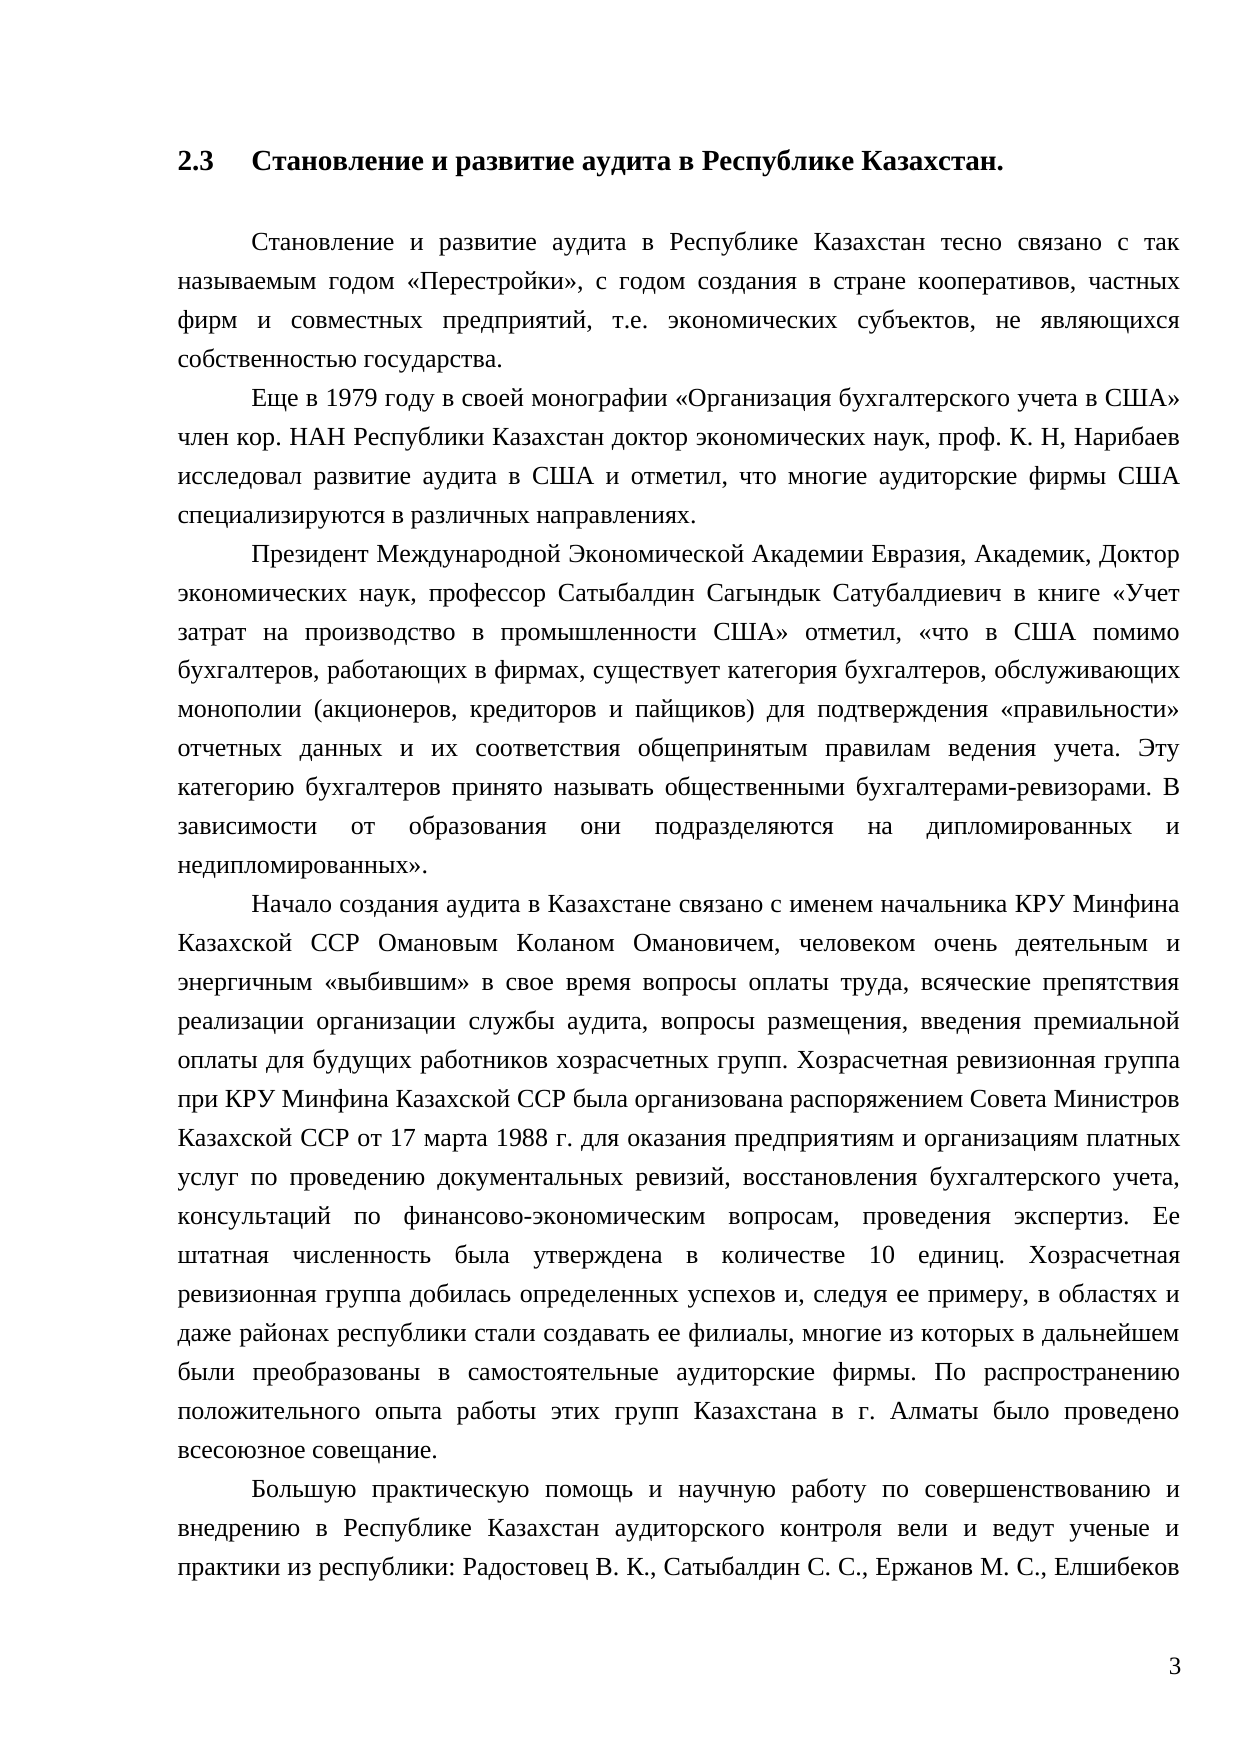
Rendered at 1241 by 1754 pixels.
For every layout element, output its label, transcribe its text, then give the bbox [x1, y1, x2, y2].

text Еще в 1979 году в своей монографии «Организация бухгалтерского учета в США» член кор. НАН Республики Казахстан доктор экономических наук, проф. К. Н, Нарибаев исследовал развитие аудита в США и отметил, что многие аудиторские фирмы США специализируются в различных направлениях. [177, 382, 1181, 529]
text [177, 1473, 1181, 1581]
text Начало создания аудита в Казахстане связано с именем начальника КРУ Минфина Казахской ССР Омановым Коланом Омановичем, человеком очень деятельным и энергичным «выбившим» в свое время вопросы оплаты труда, всяческие препятствия реализации организации службы аудита, вопросы размещения, введения премиальной оплаты для будущих работников хозрасчетных групп. Хозрасчетная ревизионная группа при КРУ Минфина Казахской ССР была организована распоряжением Совета Министров Казахской ССР от 17 марта 1988 г. для оказания предприятиям и организациям платных услуг по проведению документальных ревизий, восстановления бухгалтерского учета, консультаций по финансово-экономическим вопросам, проведения экспертиз. Ее штатная численность была утверждена в количестве 10 единиц. Хозрасчетная ревизионная группа добилась определенных успехов и, следуя ее примеру, в областях и даже районах республики стали создавать ее филиалы, многие из которых в дальнейшем были преобразованы в самостоятельные аудиторские фирмы. По распространению положительного опыта работы этих групп Казахстана в г. Алматы было проведено всесоюзное совещание. [177, 888, 1181, 1464]
subtitle 2.3 Становление и развитие аудита в Республике Казахстан. [177, 143, 1181, 177]
text Президент Международной Экономической Академии Евразия, Академик, Доктор экономических наук, профессор Сатыбалдин Сагындык Сатубалдиевич в книге «Учет затрат на производство в промышленности США» отметил, «что в США помимо бухгалтеров, работающих в фирмах, существует категория бухгалтеров, обслуживающих монополии (акционеров, кредиторов и пайщиков) для подтверждения «правильности» отчетных данных и их соответствия общепринятым правилам ведения учета. Эту категорию бухгалтеров принято называть общественными бухгалтерами-ревизорами. В зависимости от образования они подразделяются на дипломированных и недипломированных». [177, 538, 1181, 879]
text Становление и развитие аудита в Республике Казахстан тесно связано с так называемым годом «Перестройки», с годом создания в стране кооперативов, частных фирм и совместных предприятий, т.е. экономических субъектов, не являющихся собственностью государства. [177, 226, 1181, 373]
